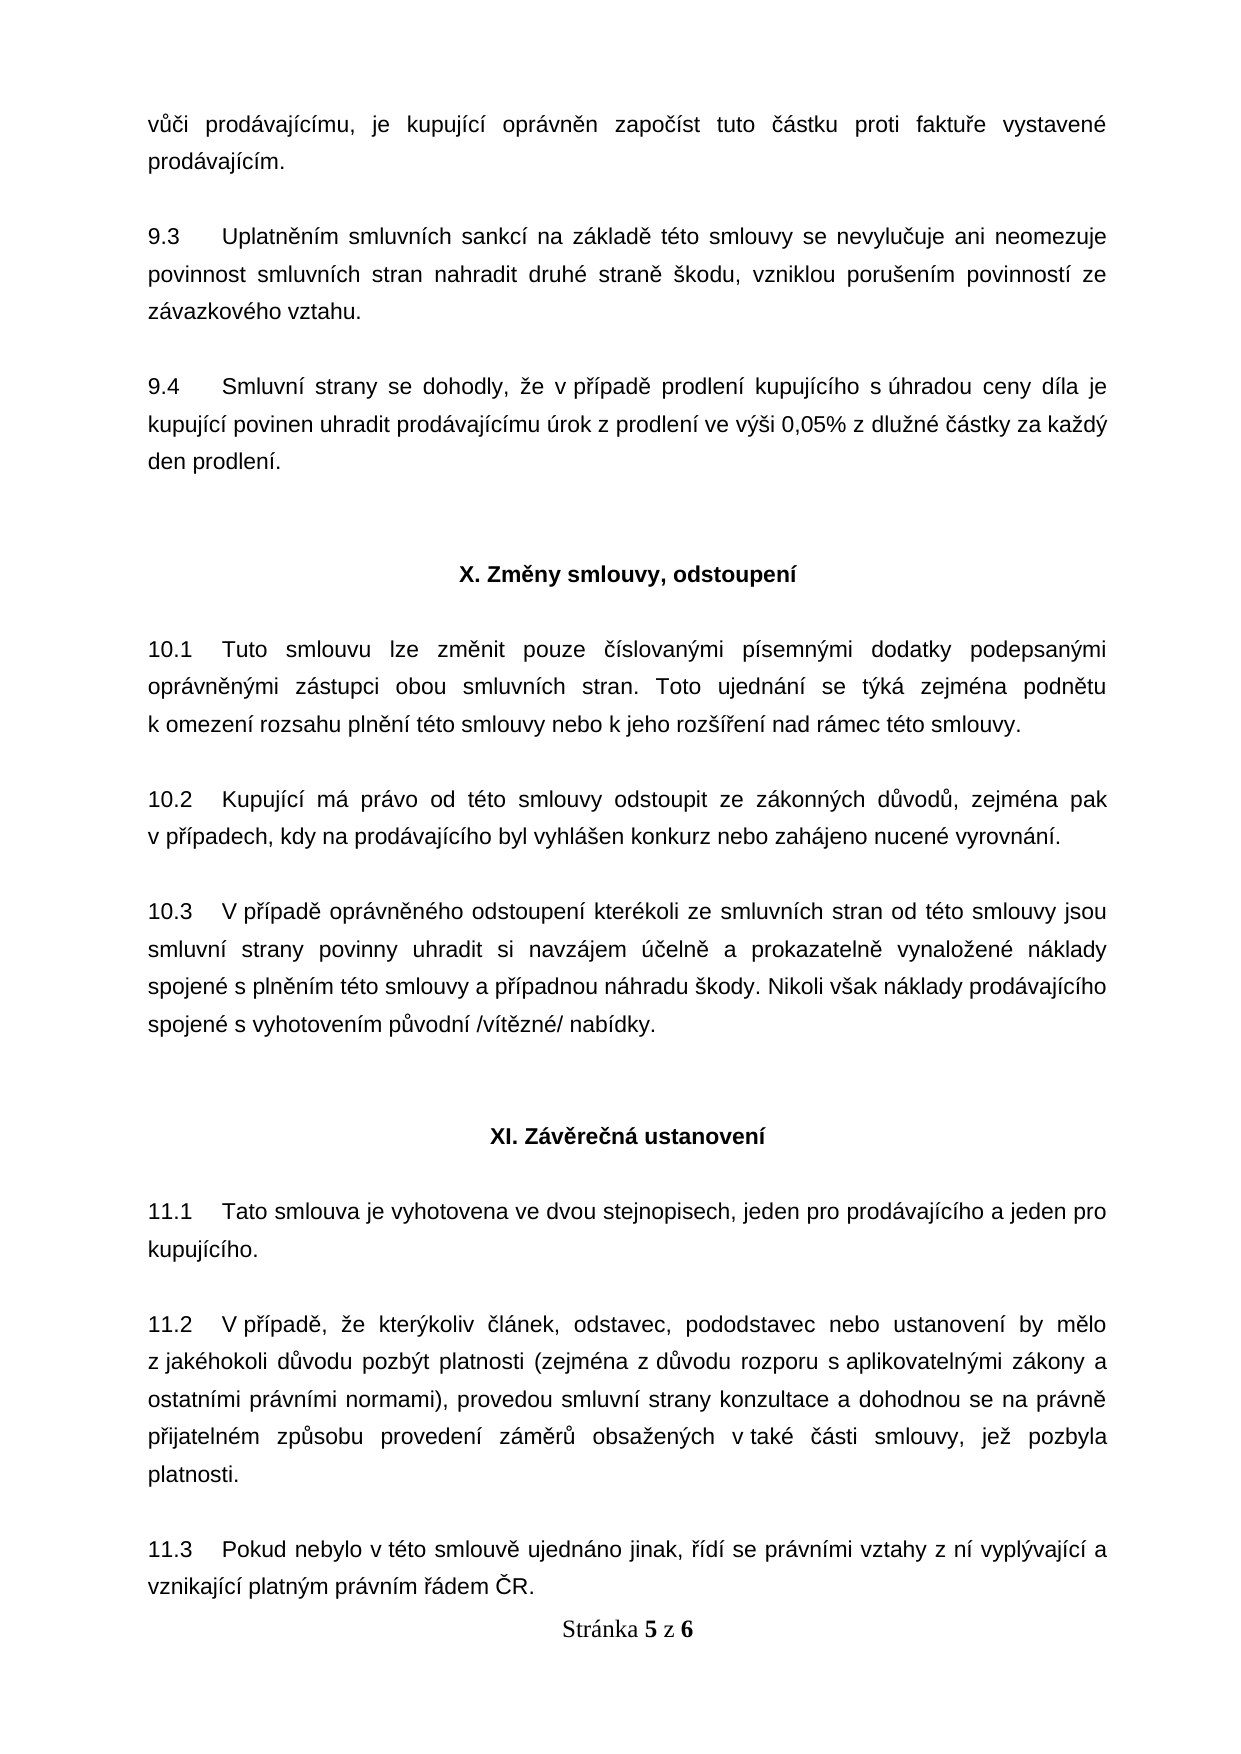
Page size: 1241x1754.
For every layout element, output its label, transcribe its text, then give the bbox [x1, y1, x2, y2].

text 11.2 V případě, že kterýkoliv článek, odstavec, pododstavec nebo ustanovení by mělo z jakéhokoli důvodu pozbýt platnosti (zejména z důvodu rozporu s aplikovatelnými zákony a ostatními právními normami), provedou smluvní strany konzultace a dohodnou se na právně přijatelném způsobu provedení záměrů obsažených v také části smlouvy, jež pozbyla platnosti. [148, 1299, 1107, 1487]
text 11.1 Tato smlouva je vyhotovena ve dvou stejnopisech, jeden pro prodávajícího a jeden pro kupujícího. [148, 1187, 1107, 1262]
text X. Změny smlouvy, odstoupení [148, 549, 1107, 587]
text 11.3 Pokud nebylo v této smlouvě ujednáno jinak, řídí se právními vztahy z ní vyplývající a vznikající platným právním řádem ČR. [148, 1524, 1107, 1599]
text 10.1 Tuto smlouvu lze změnit pouze číslovanými písemnými dodatky podepsanými oprávněnými zástupci obou smluvních stran. Toto ujednání se týká zejména podnětu k omezení rozsahu plnění této smlouvy nebo k jeho rozšíření nad rámec této smlouvy. [148, 624, 1107, 737]
text 10.3 V případě oprávněného odstoupení kterékoli ze smluvních stran od této smlouvy jsou smluvní strany povinny uhradit si navzájem účelně a prokazatelně vynaložené náklady spojené s plněním této smlouvy a případnou náhradu škody. Nikoli však náklady prodávajícího spojené s vyhotovením původní /vítězné/ nabídky. [148, 887, 1107, 1037]
text 9.4 Smluvní strany se dohodly, že v případě prodlení kupujícího s úhradou ceny díla je kupující povinen uhradit prodávajícímu úrok z prodlení ve výši 0,05% z dlužné částky za každý den prodlení. [148, 362, 1107, 474]
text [148, 99, 1107, 174]
text 10.2 Kupující má právo od této smlouvy odstoupit ze zákonných důvodů, zejména pak v případech, kdy na prodávajícího byl vyhlášen konkurz nebo zahájeno nucené vyrovnání. [148, 774, 1107, 849]
text 9.3 Uplatněním smluvních sankcí na základě této smlouvy se nevylučuje ani neomezuje povinnost smluvních stran nahradit druhé straně škodu, vzniklou porušením povinností ze závazkového vztahu. [148, 212, 1107, 324]
text XI. Závěrečná ustanovení [148, 1112, 1107, 1149]
